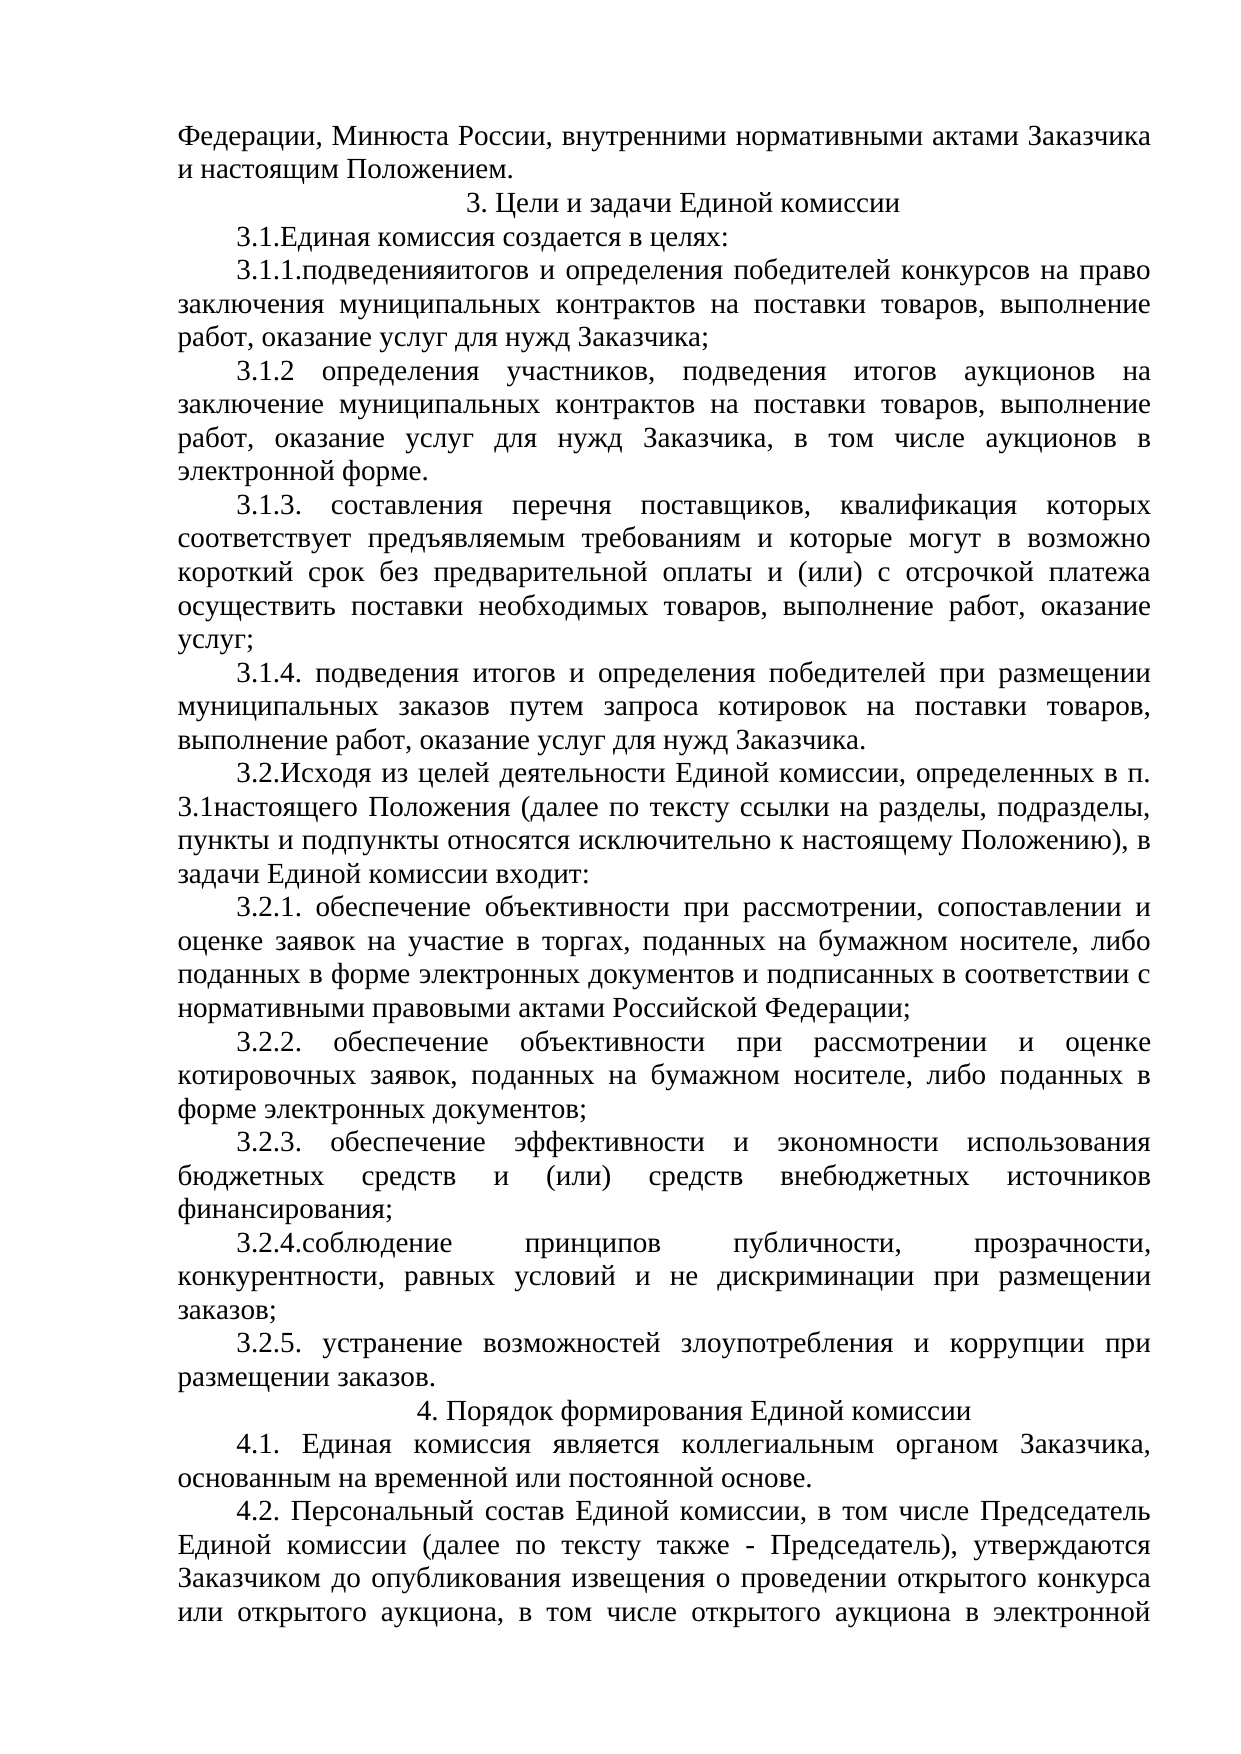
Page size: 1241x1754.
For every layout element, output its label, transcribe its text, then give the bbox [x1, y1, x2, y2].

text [177, 118, 1152, 185]
text 4.1. Единая комиссия является коллегиальным органом Заказчика, основанным на временной или постоянной основе. [177, 1426, 1152, 1493]
text 3.2.Исходя из целей деятельности Единой комиссии, определенных в п. 3.1настоящего Положения (далее по тексту ссылки на разделы, подразделы, пункты и подпункты относятся исключительно к настоящему Положению), в задачи Единой комиссии входит: [177, 755, 1152, 889]
text 3.2.4.соблюдение принципов публичности, прозрачности, конкурентности, равных условий и не дискриминации при размещении заказов; [177, 1225, 1152, 1326]
text 3.2.5. устранение возможностей злоупотребления и коррупции при размещении заказов. [177, 1326, 1152, 1393]
text 3.2.1. обеспечение объективности при рассмотрении, сопоставлении и оценке заявок на участие в торгах, поданных на бумажном носителе, либо поданных в форме электронных документов и подписанных в соответствии с нормативными правовыми актами Российской Федерации; [177, 889, 1152, 1024]
text 3.1.Единая комиссия создается в целях: [177, 219, 1152, 252]
text 3.2.3. обеспечение эффективности и экономности использования бюджетных средств и (или) средств внебюджетных источников финансирования; [177, 1124, 1152, 1225]
text 3.1.3. составления перечня поставщиков, квалификация которых соответствует предъявляемым требованиям и которые могут в возможно короткий срок без предварительной оплаты и (или) с отсрочкой платежа осуществить поставки необходимых товаров, выполнение работ, оказание услуг; [177, 487, 1152, 655]
text 3.1.2 определения участников, подведения итогов аукционов на заключение муниципальных контрактов на поставки товаров, выполнение работ, оказание услуг для нужд Заказчика, в том числе аукционов в электронной форме. [177, 353, 1152, 487]
text 3.2.2. обеспечение объективности при рассмотрении и оценке котировочных заявок, поданных на бумажном носителе, либо поданных в форме электронных документов; [177, 1024, 1152, 1124]
text 3.1.4. подведения итогов и определения победителей при размещении муниципальных заказов путем запроса котировок на поставки товаров, выполнение работ, оказание услуг для нужд Заказчика. [177, 655, 1152, 755]
text 3. Цели и задачи Единой комиссии [177, 185, 1152, 219]
text 4. Порядок формирования Единой комиссии [177, 1393, 1152, 1426]
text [177, 1493, 1152, 1627]
text 3.1.1.подведенияитогов и определения победителей конкурсов на право заключения муниципальных контрактов на поставки товаров, выполнение работ, оказание услуг для нужд Заказчика; [177, 252, 1152, 353]
